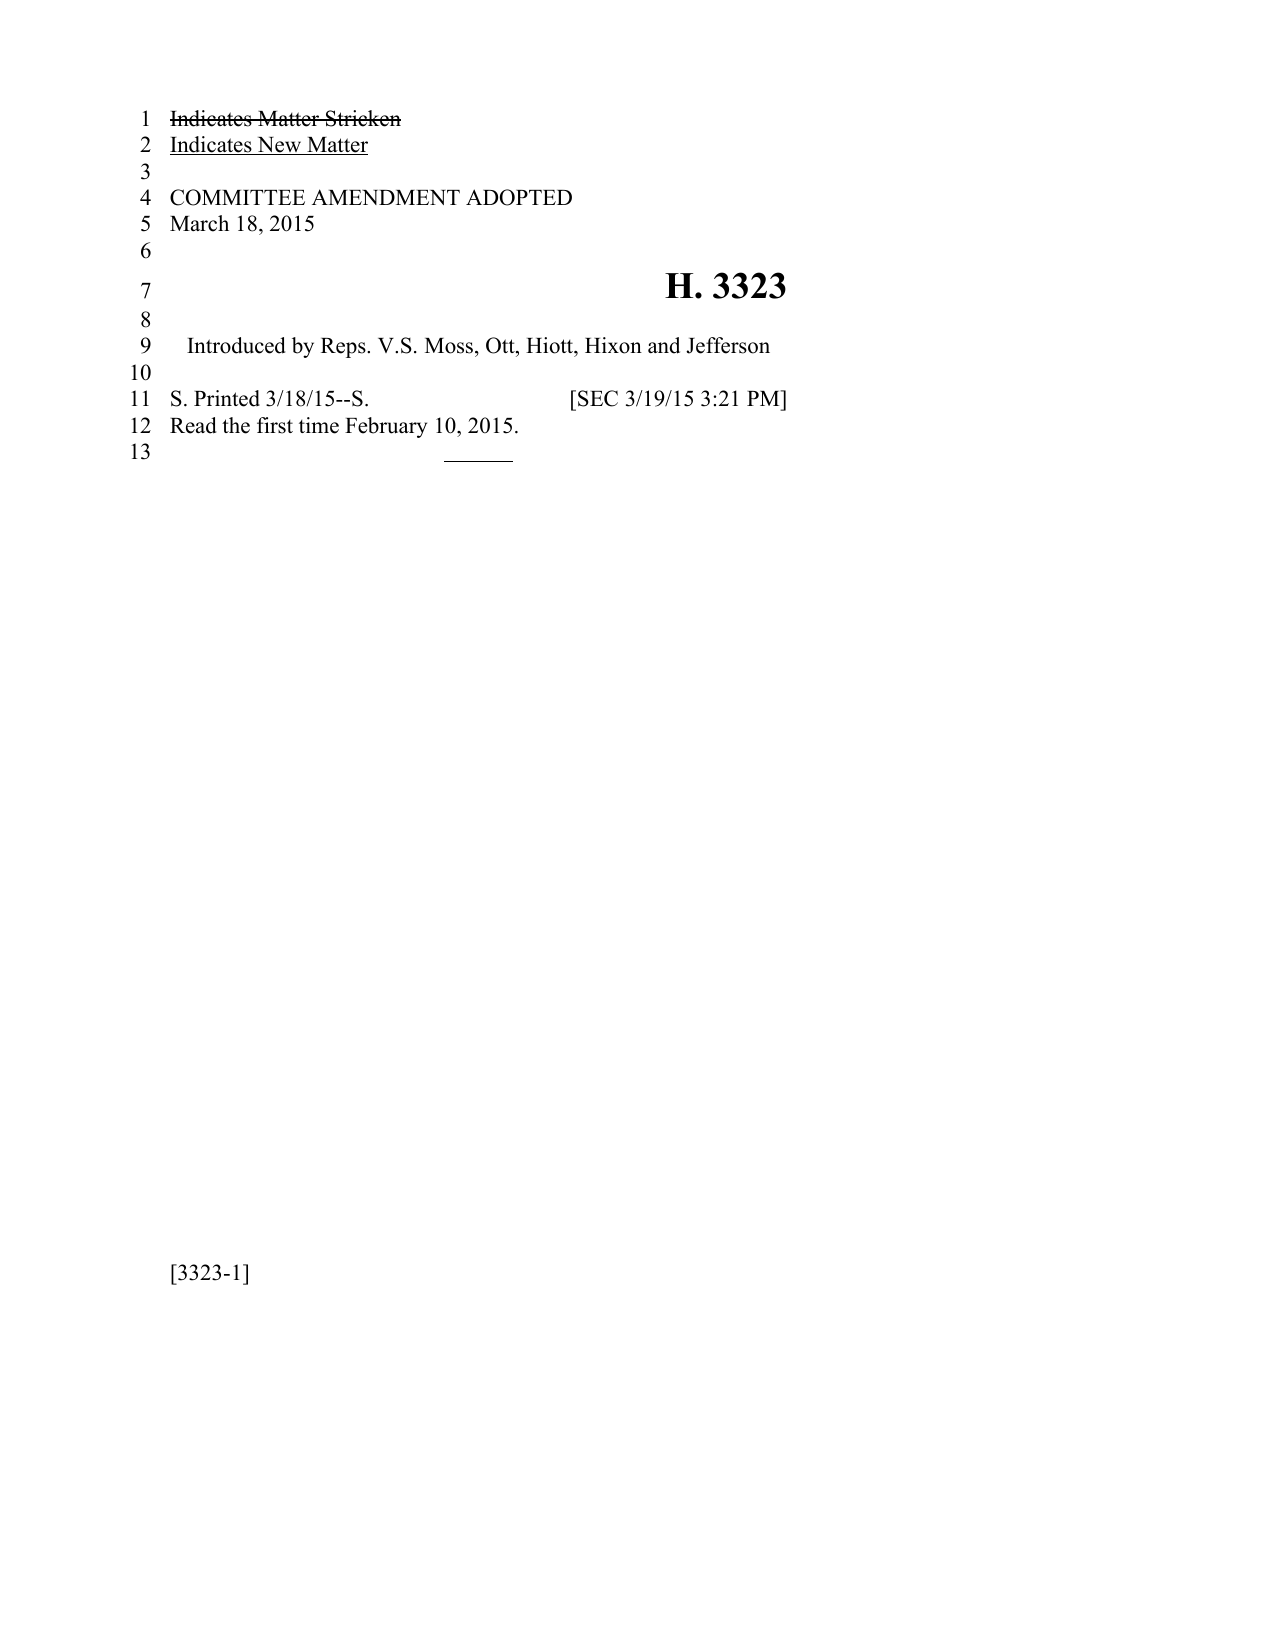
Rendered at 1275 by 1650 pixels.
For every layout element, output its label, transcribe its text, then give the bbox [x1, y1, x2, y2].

text Indicates New Matter [169, 131, 787, 158]
text March 18, 2015 [169, 210, 787, 237]
text COMMITTEE AMENDMENT ADOPTED [169, 184, 787, 210]
text H. 3323 [169, 263, 787, 306]
text Indicates Matter Stricken [169, 105, 787, 131]
text S. Printed 3/18/15--S. [SEC 3/19/15 3:21 PM] [169, 385, 787, 412]
text Introduced by Reps. V.S. Moss, Ott, Hiott, Hixon and Jefferson [169, 333, 787, 359]
text Read the first time February 10, 2015. [169, 412, 787, 438]
